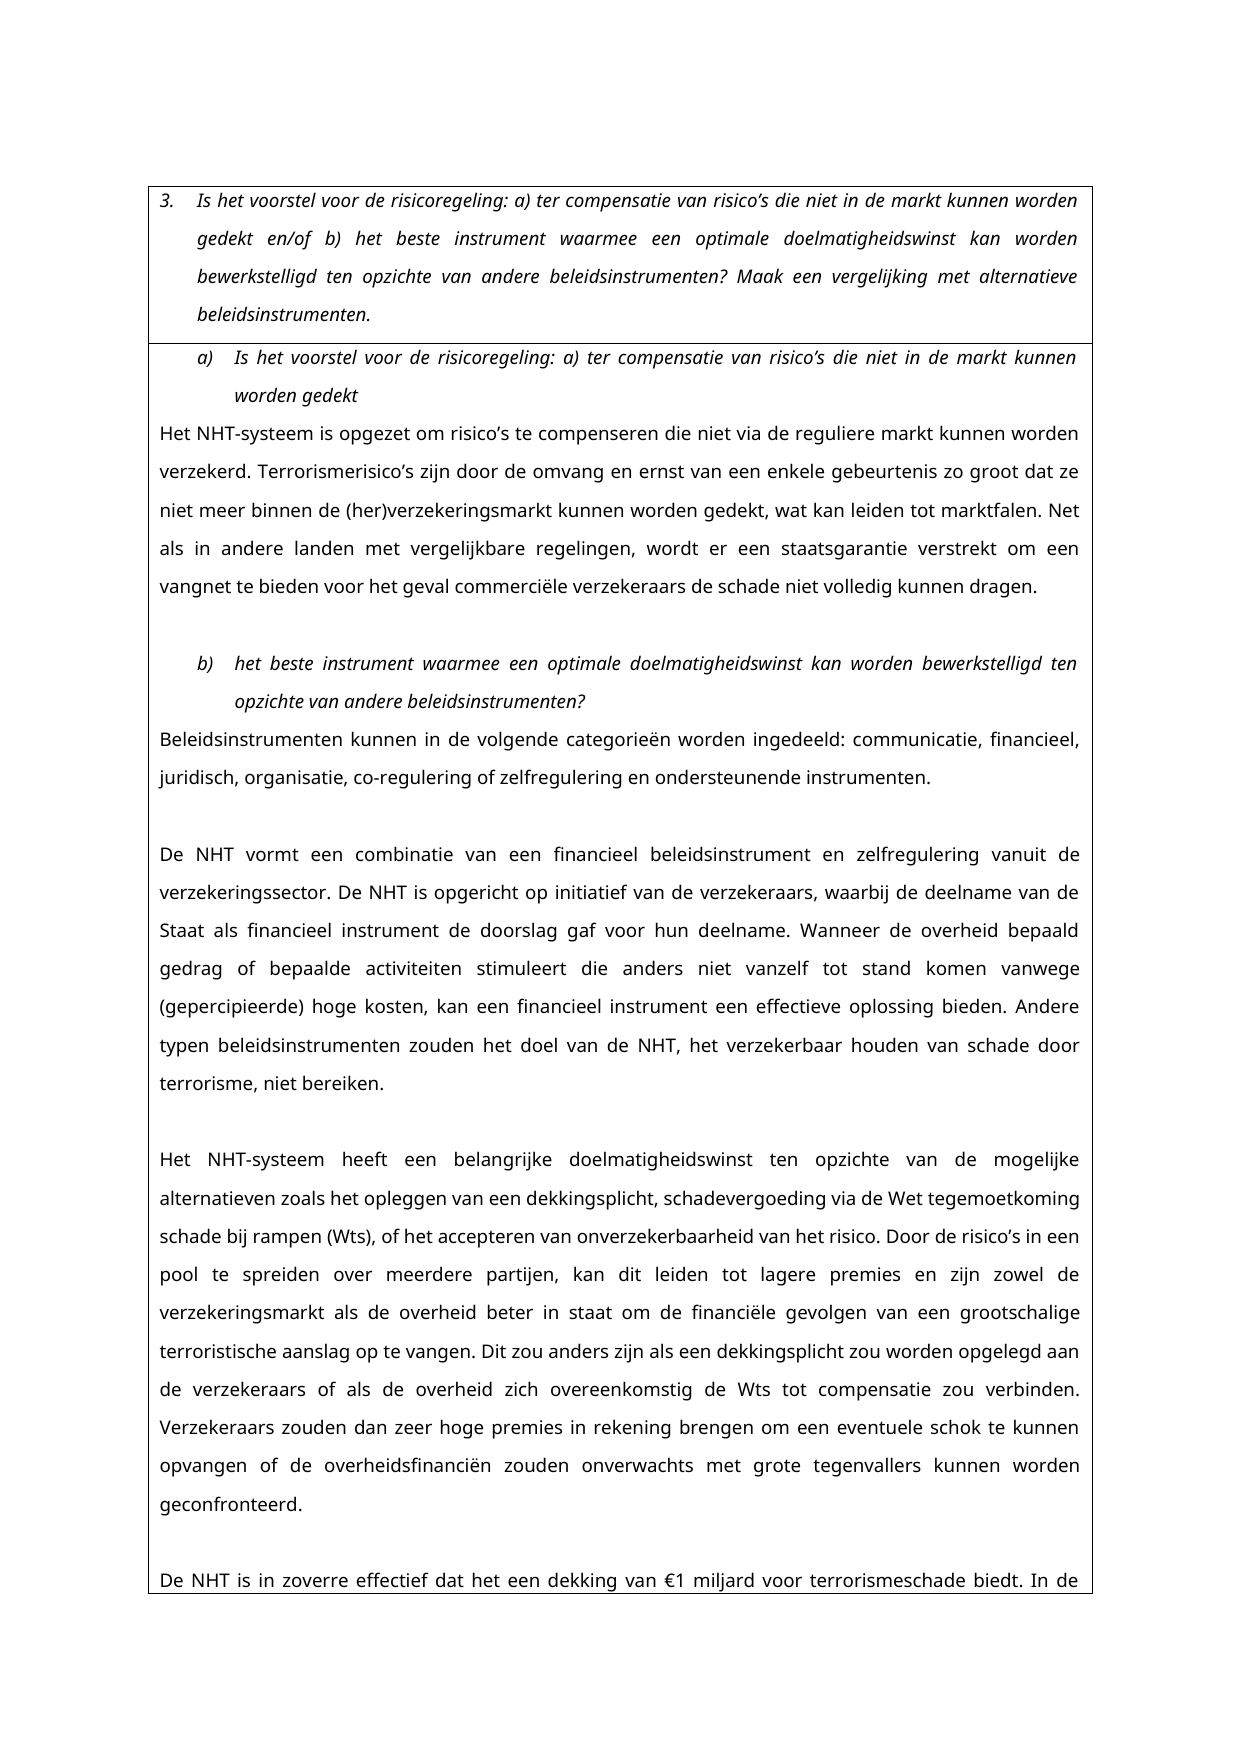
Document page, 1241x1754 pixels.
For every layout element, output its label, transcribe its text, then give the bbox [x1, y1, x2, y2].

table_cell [149, 344, 1092, 1593]
table_header Is het voorstel voor de risicoregeling: a) ter compensatie van risico’s die niet in de markt kunnen worden gedekt en/of b) het beste instrument waarmee een optimale doelmatigheidswinst kan worden bewerkstelligd ten opzichte van andere beleidsinstrumenten? Maak een vergelijking met alternatieve beleidsinstrumenten. [149, 187, 1092, 343]
